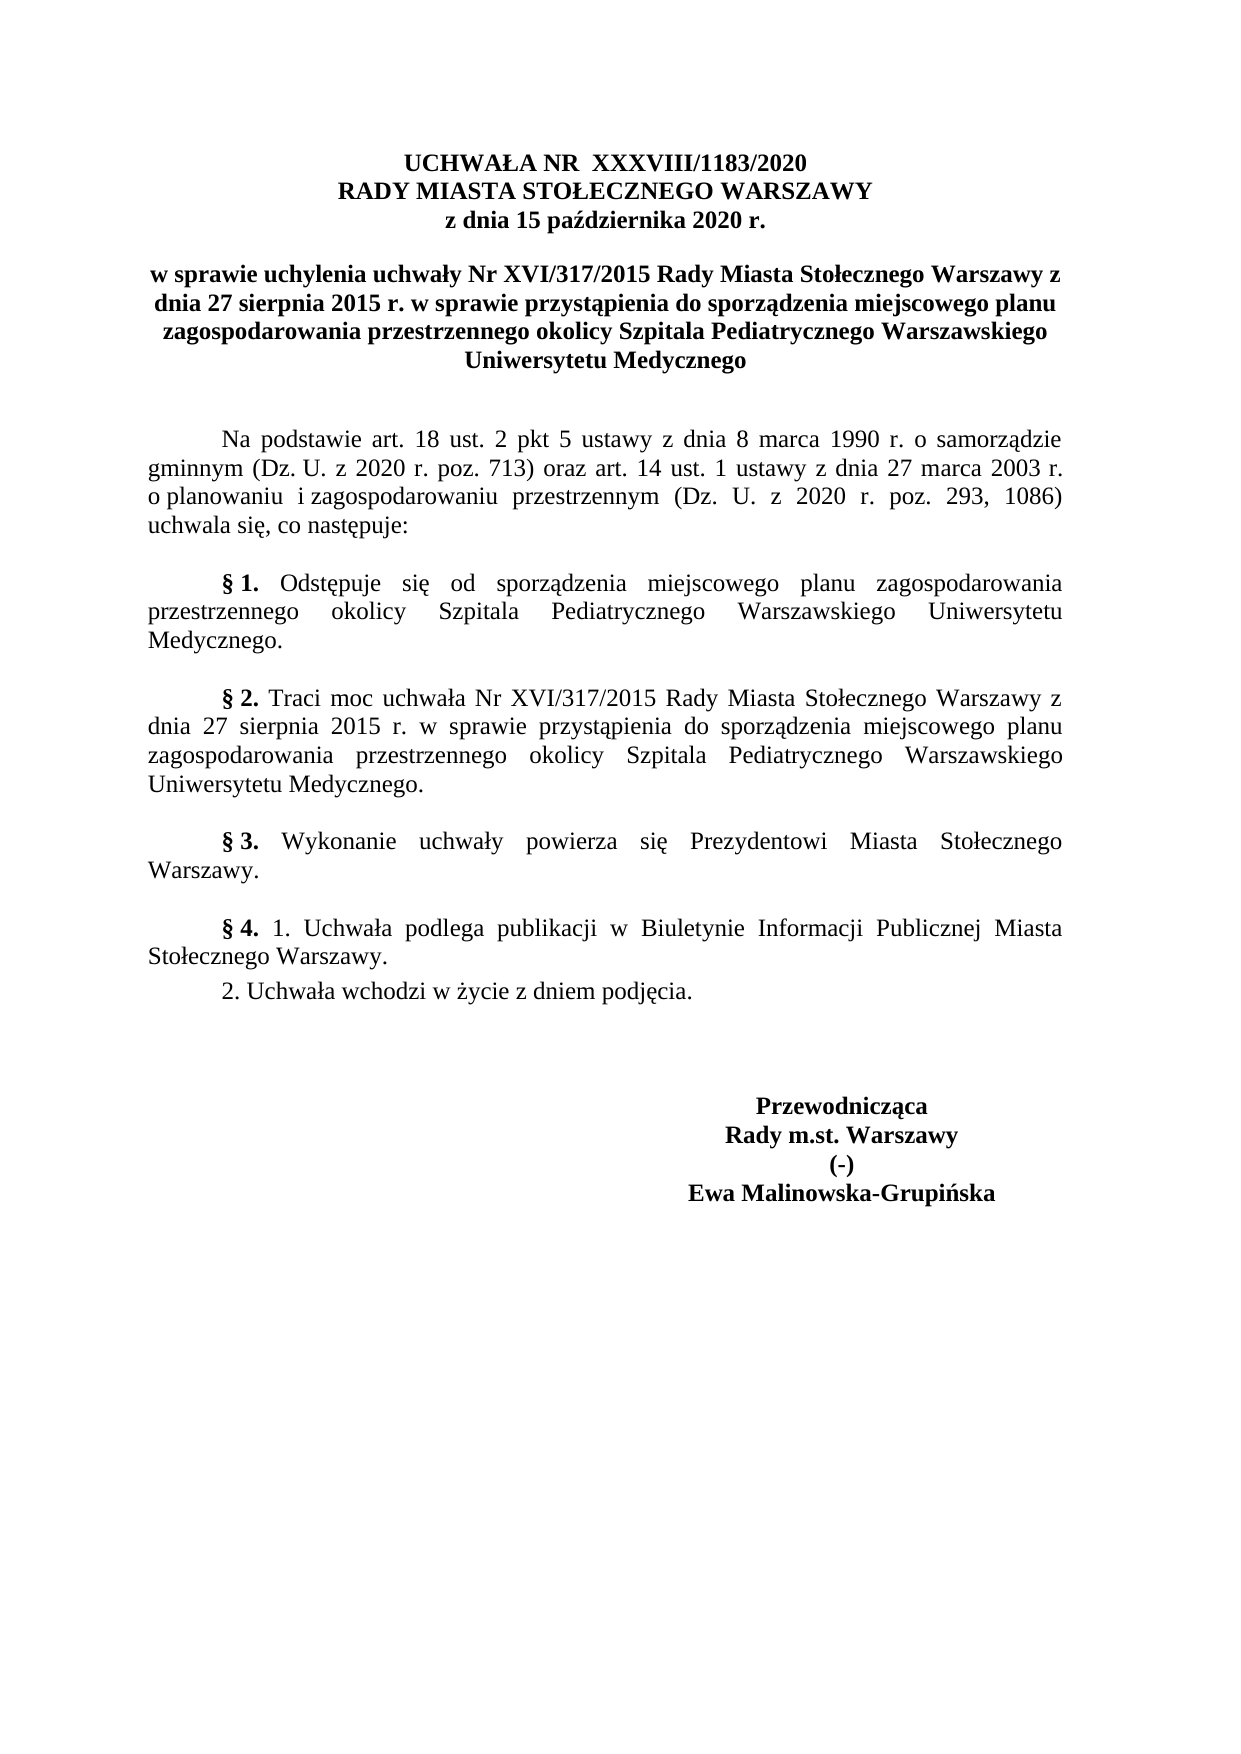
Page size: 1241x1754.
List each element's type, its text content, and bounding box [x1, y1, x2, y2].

text RADY MIASTA STOŁECZNEGO WARSZAWY [148, 176, 1063, 205]
text § 4. 1. Uchwała podlega publikacji w Biuletynie Informacji Publicznej Miasta Stołecznego Warszawy. [148, 913, 1063, 970]
text z dnia 15 października 2020 r. [148, 205, 1063, 234]
text Rady m.st. Warszawy [620, 1120, 1063, 1149]
text § 1. Odstępuje się od sporządzenia miejscowego planu zagospodarowania przestrzennego okolicy Szpitala Pediatrycznego Warszawskiego Uniwersytetu Medycznego. [148, 568, 1063, 654]
text UCHWAŁA NR XXXVIII/1183/2020 [148, 148, 1063, 176]
text § 2. Traci moc uchwała Nr XVI/317/2015 Rady Miasta Stołecznego Warszawy z dnia 27 sierpnia 2015 r. w sprawie przystąpienia do sporządzenia miejscowego planu zagospodarowania przestrzennego okolicy Szpitala Pediatrycznego Warszawskiego Uniwersytetu Medycznego. [148, 683, 1063, 798]
text 2. Uchwała wchodzi w życie z dniem podjęcia. [148, 976, 1063, 1005]
text w sprawie uchylenia uchwały Nr XVI/317/2015 Rady Miasta Stołecznego Warszawy z dnia 27 sierpnia 2015 r. w sprawie przystąpienia do sporządzenia miejscowego planu zagospodarowania przestrzennego okolicy Szpitala Pediatrycznego Warszawskiego Uniwersytetu Medycznego [148, 259, 1063, 374]
text (-) [620, 1149, 1063, 1178]
text § 3. Wykonanie uchwały powierza się Prezydentowi Miasta Stołecznego Warszawy. [148, 826, 1063, 884]
text Przewodnicząca [620, 1091, 1063, 1120]
text Na podstawie art. 18 ust. 2 pkt 5 ustawy z dnia 8 marca 1990 r. o samorządzie gminnym (Dz. U. z 2020 r. poz. 713) oraz art. 14 ust. 1 ustawy z dnia 27 marca 2003 r. o planowaniu i zagospodarowaniu przestrzennym (Dz. U. z 2020 r. poz. 293, 1086) uchwala się, co następuje: [148, 424, 1063, 539]
text Ewa Malinowska-Grupińska [620, 1178, 1063, 1206]
